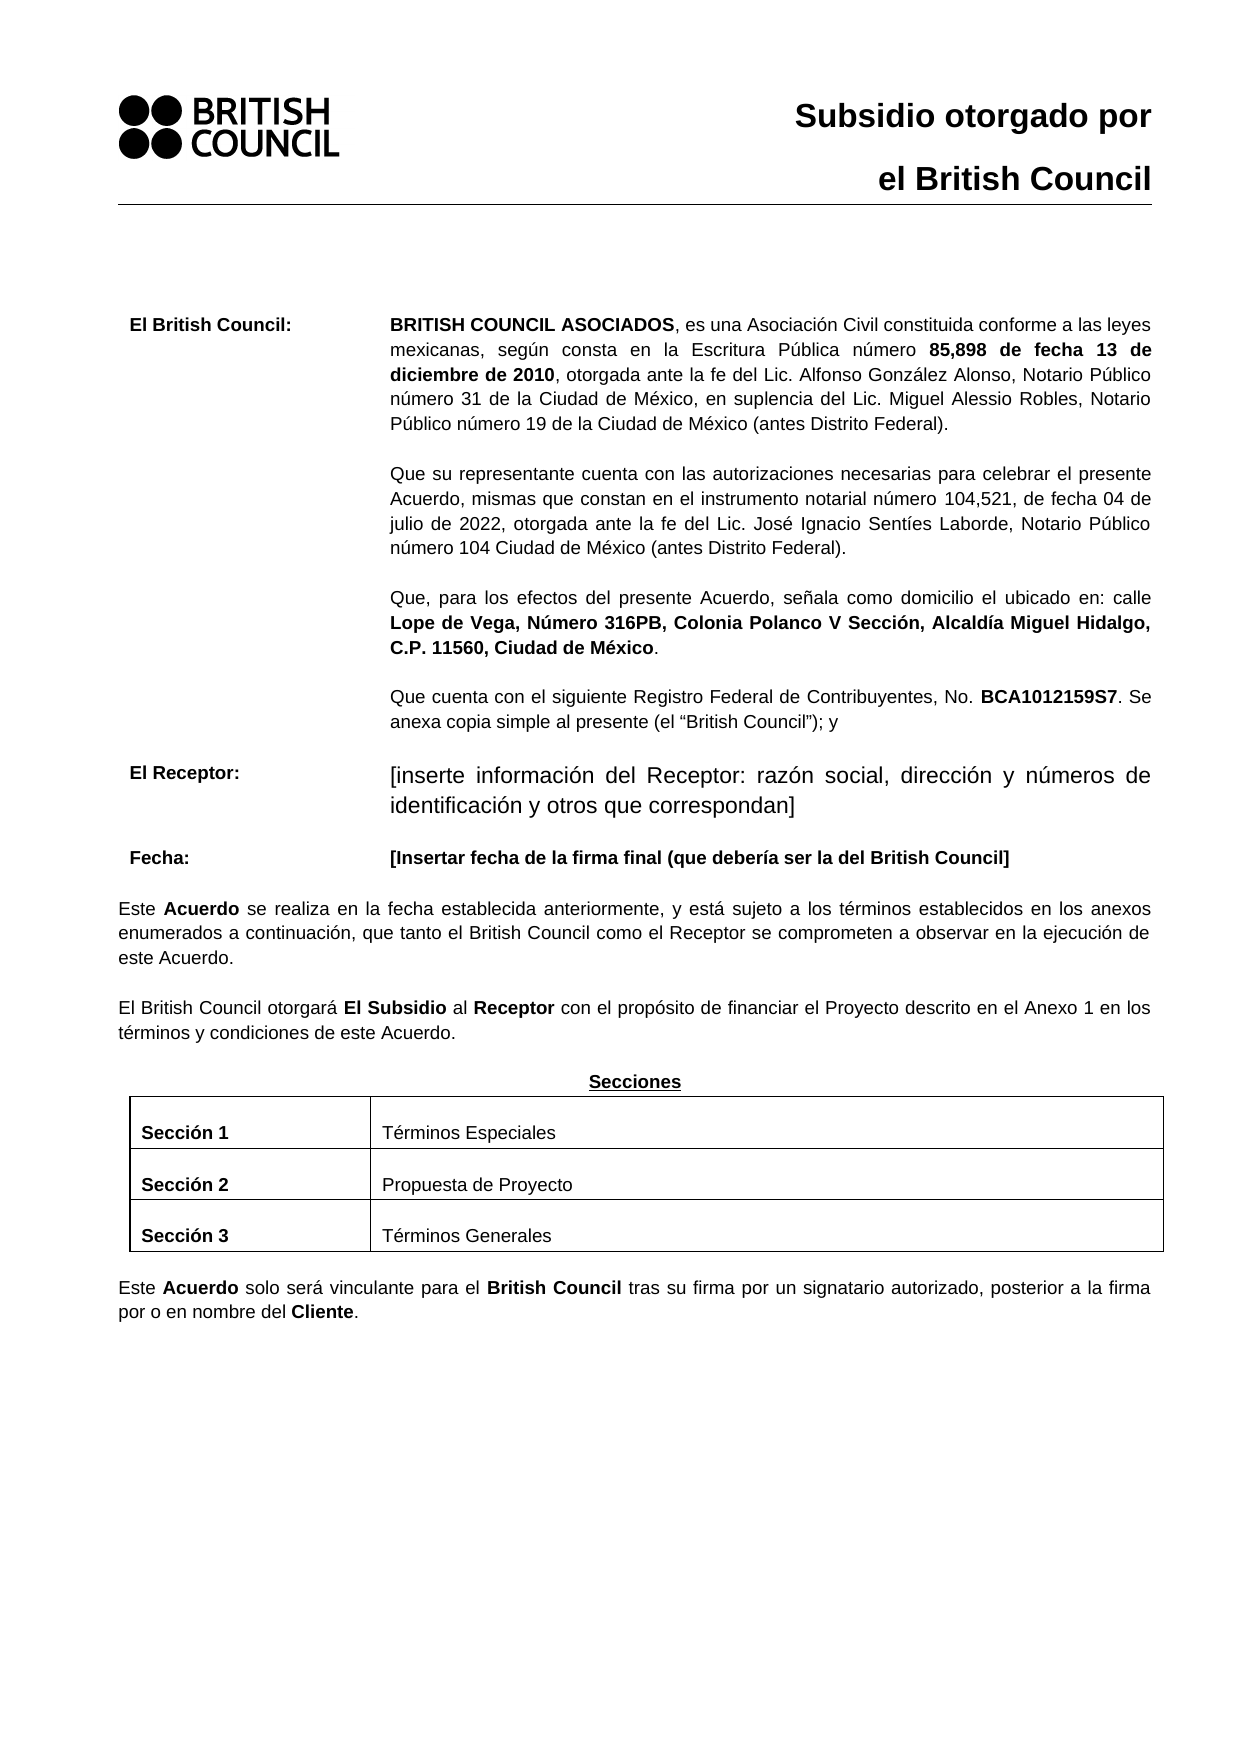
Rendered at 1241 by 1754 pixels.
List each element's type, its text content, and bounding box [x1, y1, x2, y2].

table_header El British Council: [118, 289, 379, 737]
text Este Acuerdo solo será vinculante para el British Council tras su firma por un signatario autorizado, posterior a la firma por o en nombre del Cliente. [118, 1277, 1152, 1323]
table_cell Sección 2 [131, 1149, 370, 1199]
table_cell Fecha: [118, 822, 379, 872]
table_cell [379, 737, 1163, 822]
table_header Sección 1 [131, 1097, 370, 1148]
table_cell Sección 3 [131, 1200, 370, 1251]
text El British Council otorgará El Subsidio al Receptor con el propósito de financiar el Proyecto descrito en el Anexo 1 en los términos y condiciones de este Acuerdo. [118, 997, 1152, 1043]
table_cell Términos Generales [371, 1200, 1163, 1251]
table_cell El Receptor: [118, 737, 379, 822]
table_cell [379, 822, 1163, 872]
table_header BRITISH COUNCIL ASOCIADOS, es una Asociación Civil constituida conforme a las leyes mexicanas, según consta en la Escritura Pública número 85,898 de fecha 13 de diciembre de 2010, otorgada ante la fe del Lic. Alfonso González Alonso, Notario Público número 31 de la Ciudad de México, en suplencia del Lic. Miguel Alessio Robles, Notario Público número 19 de la Ciudad de México (antes Distrito Federal). Que su representante cuenta con las autorizaciones necesarias para celebrar el presente Acuerdo, mismas que constan en el instrumento notarial número 104,521, de fecha 04 de julio de 2022, otorgada ante la fe del Lic. José Ignacio Sentíes Laborde, Notario Público número 104 Ciudad de México (antes Distrito Federal). Que, para los efectos del presente Acuerdo, señala como domicilio el ubicado en: calle Lope de Vega, Número 316PB, Colonia Polanco V Sección, Alcaldía Miguel Hidalgo, C.P. 11560, Ciudad de México. Que cuenta con el siguiente Registro Federal de Contribuyentes, No. BCA1012159S7. Se anexa copia simple al presente (el “British Council”); y [379, 289, 1163, 737]
table_header Términos Especiales [371, 1097, 1163, 1148]
text Secciones [118, 1071, 1152, 1093]
text Este Acuerdo se realiza en la fecha establecida anteriormente, y está sujeto a los términos establecidos en los anexos enumerados a continuación, que tanto el British Council como el Receptor se comprometen a observar en la ejecución de este Acuerdo. [118, 897, 1152, 968]
table_cell Propuesta de Proyecto [371, 1149, 1163, 1199]
picture [118, 95, 356, 161]
